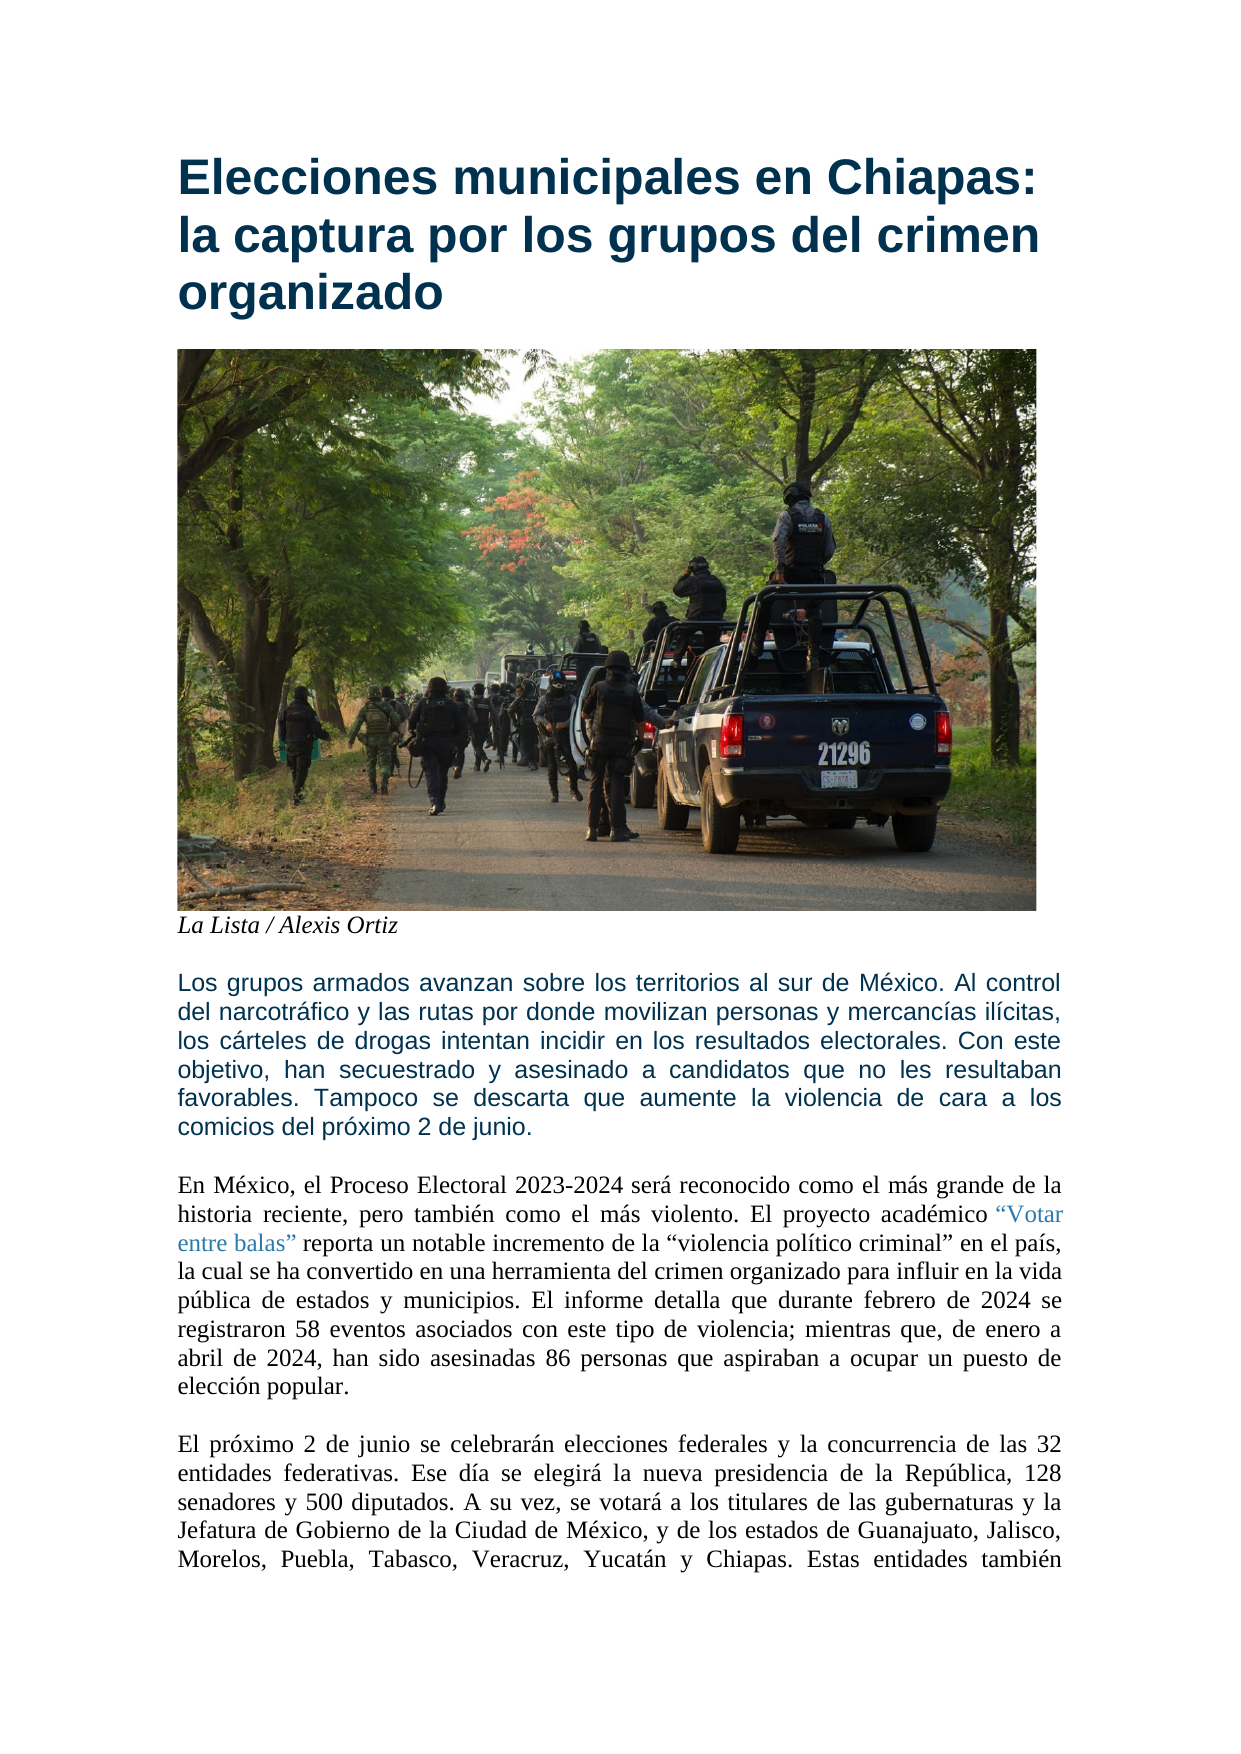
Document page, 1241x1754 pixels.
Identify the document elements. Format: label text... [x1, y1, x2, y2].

text En México, el Proceso Electoral 2023-2024 será reconocido como el más grande de la historia reciente, pero también como el más violento. El proyecto académico “Votar entre balas” reporta un notable incremento de la “violencia político criminal” en el país, la cual se ha convertido en una herramienta del crimen organizado para influir en la vida pública de estados y municipios. El informe detalla que durante febrero de 2024 se registraron 58 eventos asociados con este tipo de violencia; mientras que, de enero a abril de 2024, han sido asesinadas 86 personas que aspiraban a ocupar un puesto de elección popular. [177, 1170, 1063, 1400]
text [177, 1429, 1063, 1573]
text Elecciones municipales en Chiapas: la captura por los grupos del crimen organizado [177, 148, 1063, 320]
text Los grupos armados avanzan sobre los territorios al sur de México. Al control del narcotráfico y las rutas por donde movilizan personas y mercancías ilícitas, los cárteles de drogas intentan incidir en los resultados electorales. Con este objetivo, han secuestrado y asesinado a candidatos que no les resultaban favorables. Tampoco se descarta que aumente la violencia de cara a los comicios del próximo 2 de junio. [177, 968, 1063, 1141]
text La Lista / Alexis Ortiz [177, 911, 1063, 939]
picture [177, 349, 1037, 911]
